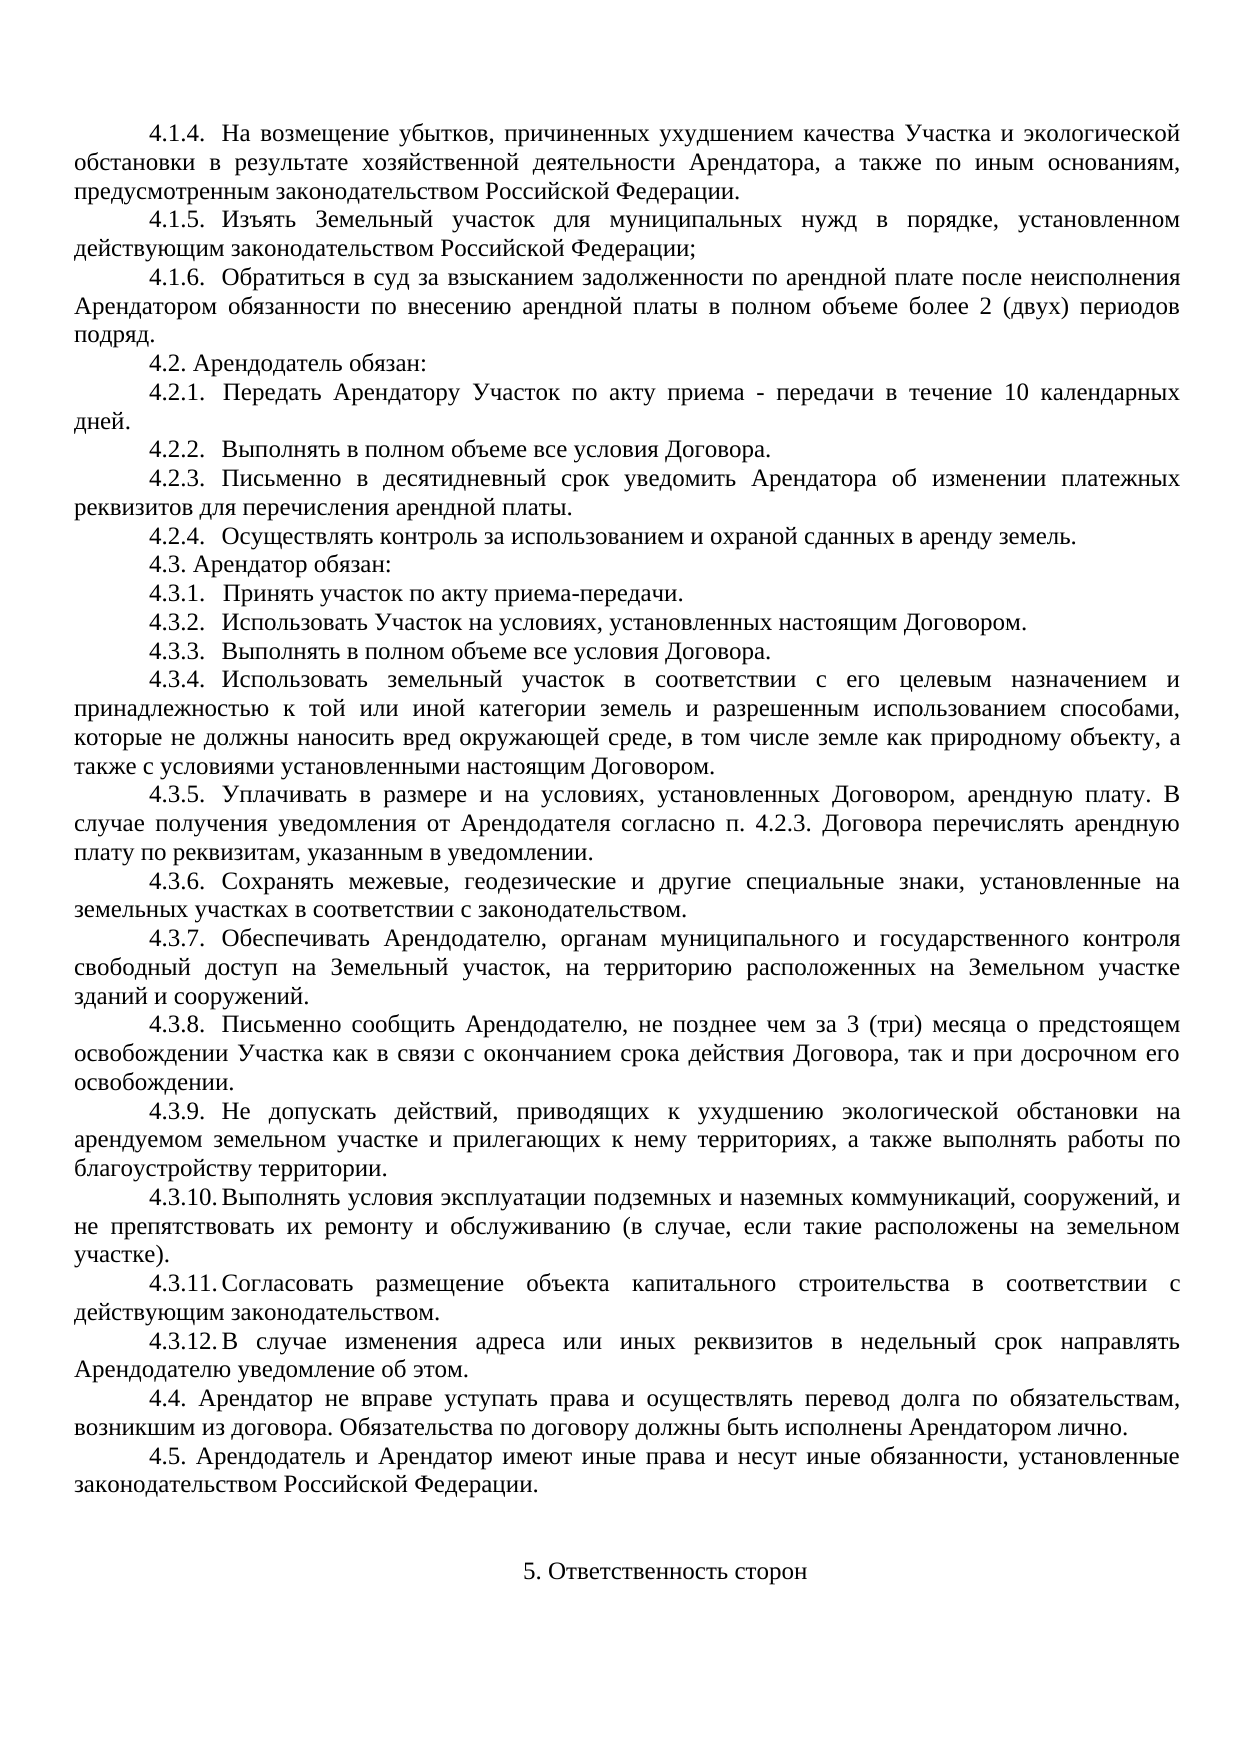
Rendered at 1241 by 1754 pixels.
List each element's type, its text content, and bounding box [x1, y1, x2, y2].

list Передать Арендатору Участок по акту приема - передачи в течение 10 календарных дней. [74, 377, 1181, 434]
list Использовать земельный участок в соответствии с его целевым назначением и принадлежностью к той или иной категории земель и разрешенным использованием способами, которые не должны наносить вред окружающей среде, в том числе земле как природному объекту, а также с условиями установленными настоящим Договором. [74, 664, 1181, 779]
list В случае изменения адреса или иных реквизитов в недельный срок направлять Арендодателю уведомление об этом. [74, 1326, 1181, 1383]
list Уплачивать в размере и на условиях, установленных Договором, арендную плату. В случае получения уведомления от Арендодателя согласно п. 4.2.3. Договора перечислять арендную плату по реквизитам, указанным в уведомлении. [74, 779, 1181, 866]
list Обеспечивать Арендодателю, органам муниципального и государственного контроля свободный доступ на Земельный участок, на территорию расположенных на Земельном участке зданий и сооружений. [74, 923, 1181, 1009]
list Сохранять межевые, геодезические и другие специальные знаки, установленные на земельных участках в соответствии с законодательством. [74, 866, 1181, 923]
text 4.2. Арендодатель обязан: [74, 348, 1181, 377]
list Выполнять условия эксплуатации подземных и наземных коммуникаций, сооружений, и не препятствовать их ремонту и обслуживанию (в случае, если такие расположены на земельном участке). [74, 1182, 1181, 1268]
list Не допускать действий, приводящих к ухудшению экологической обстановки на арендуемом земельном участке и прилегающих к нему территориях, а также выполнять работы по благоустройству территории. [74, 1096, 1181, 1182]
list Письменно сообщить Арендодателю, не позднее чем за 3 (три) месяца о предстоящем освобождении Участка как в связи с окончанием срока действия Договора, так и при досрочном его освобождении. [74, 1009, 1181, 1096]
list Обратиться в суд за взысканием задолженности по арендной плате после неисполнения Арендатором обязанности по внесению арендной платы в полном объеме более 2 (двух) периодов подряд. [74, 262, 1181, 348]
list Письменно в десятидневный срок уведомить Арендатора об изменении платежных реквизитов для перечисления арендной платы. [74, 463, 1181, 521]
list Принять участок по акту приема-передачи. [74, 578, 1181, 607]
list Изъять Земельный участок для муниципальных нужд в порядке, установленном действующим законодательством Российской Федерации; [74, 204, 1181, 262]
list Осуществлять контроль за использованием и охраной сданных в аренду земель. [74, 521, 1181, 549]
list Использовать Участок на условиях, установленных настоящим Договором. [74, 607, 1181, 636]
text 4.3. Арендатор обязан: [74, 549, 1181, 578]
text 4.4. Арендатор не вправе уступать права и осуществлять перевод долга по обязательствам, возникшим из договора. Обязательства по договору должны быть исполнены Арендатором лично. [74, 1383, 1181, 1441]
list Выполнять в полном объеме все условия Договора. [74, 434, 1181, 463]
list Выполнять в полном объеме все условия Договора. [74, 636, 1181, 664]
list На возмещение убытков, причиненных ухудшением качества Участка и экологической обстановки в результате хозяйственной деятельности Арендатора, а также по иным основаниям, предусмотренным законодательством Российской Федерации. [74, 118, 1181, 204]
text 4.5. Арендодатель и Арендатор имеют иные права и несут иные обязанности, установленные законодательством Российской Федерации. [74, 1441, 1181, 1498]
list Согласовать размещение объекта капитального строительства в соответствии с действующим законодательством. [74, 1268, 1181, 1326]
text 5. Ответственность сторон [74, 1556, 1181, 1584]
